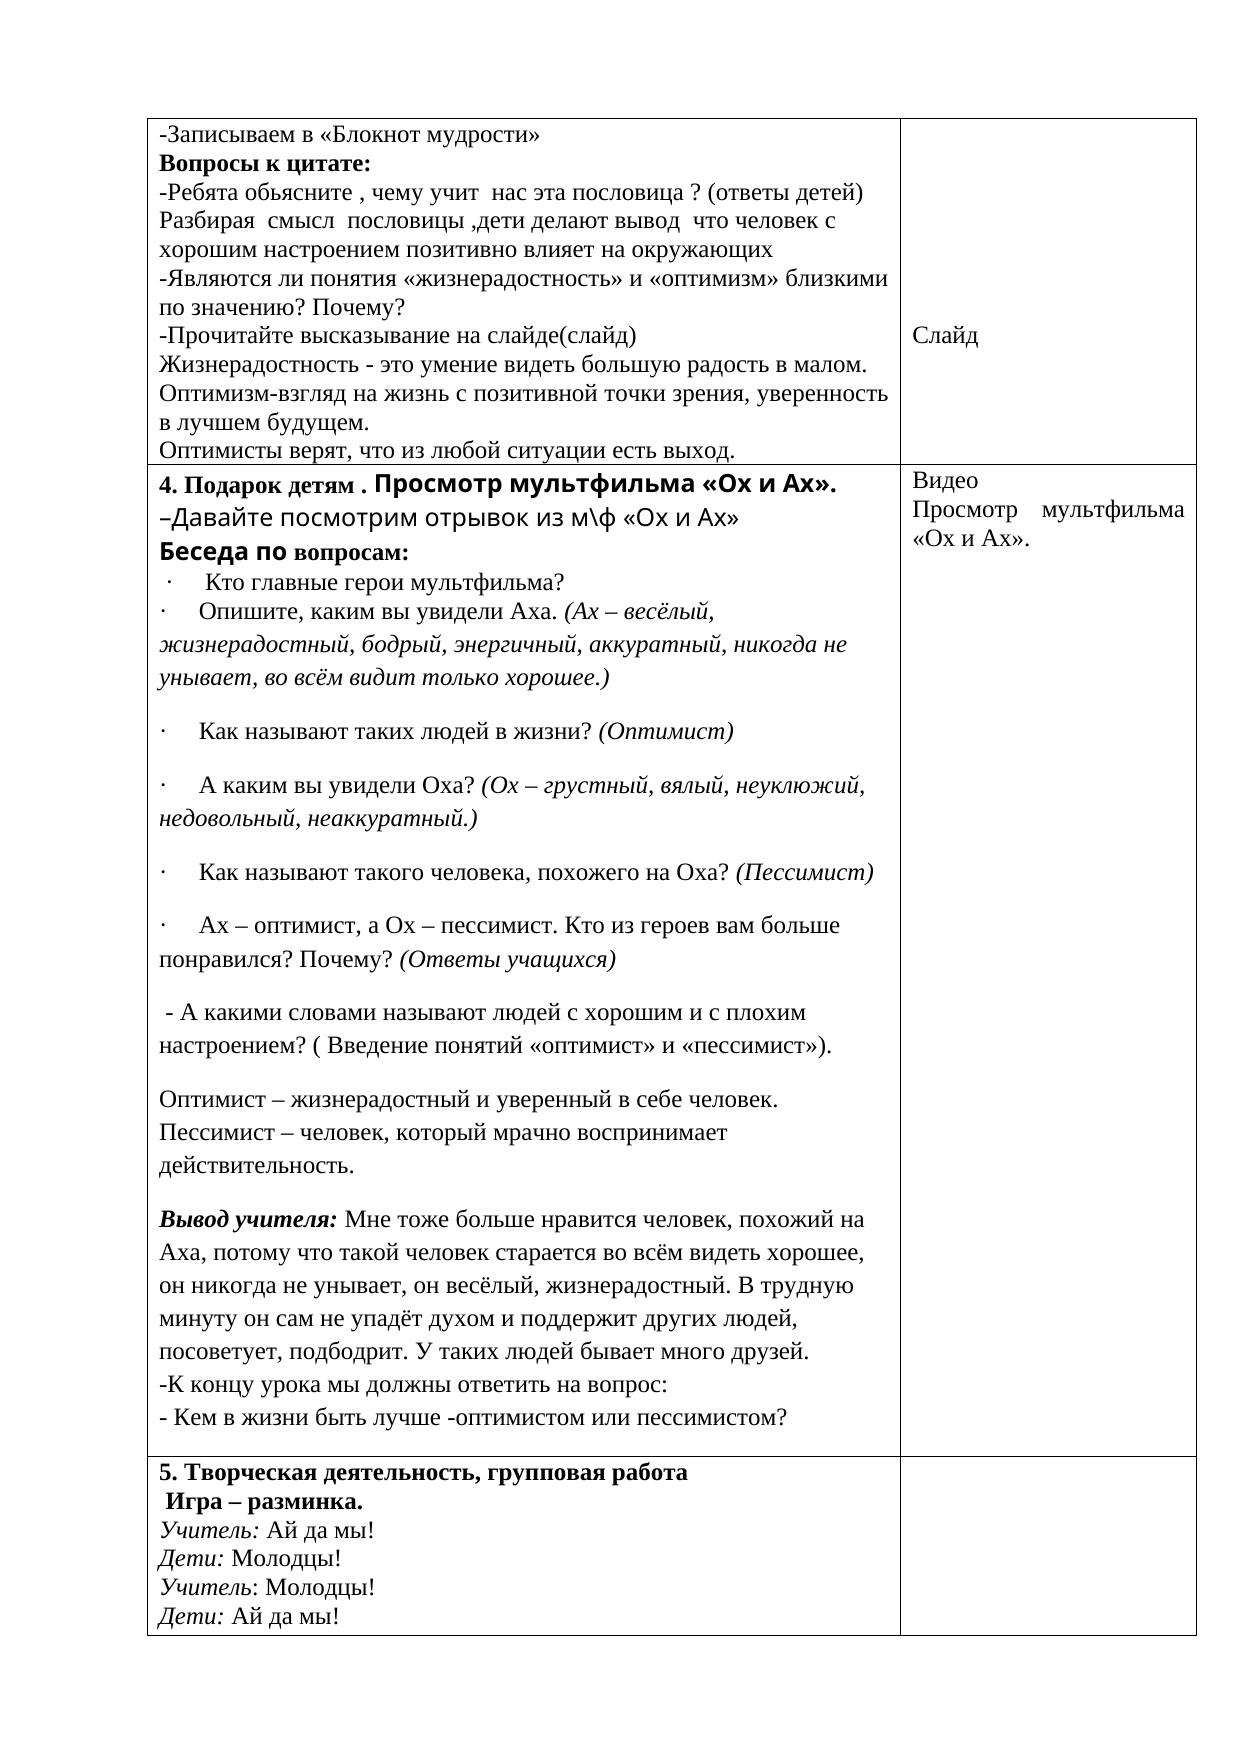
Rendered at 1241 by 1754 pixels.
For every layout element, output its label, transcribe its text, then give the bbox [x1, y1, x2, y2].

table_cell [148, 119, 900, 464]
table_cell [901, 119, 1196, 464]
table_cell 4. Подарок детям . Просмотр мультфильма «Ох и Ах». –Давайте посмотрим отрывок из м\ф «Ох и Ах» Беседа по вопросам: · Кто главные герои мультфильма? · Опишите, каким вы увидели Аха. (Ах – весёлый, жизнерадостный, бодрый, энергичный, аккуратный, никогда не унывает, во всём видит только хорошее.) · Как называют таких людей в жизни? (Оптимист) · А каким вы увидели Оха? (Ох – грустный, вялый, неуклюжий, недовольный, неаккуратный.) · Как называют такого человека, похожего на Оха? (Пессимист) · Ах – оптимист, а Ох – пессимист. Кто из героев вам больше понравился? Почему? (Ответы учащихся) - А какими словами называют людей с хорошим и с плохим настроением? ( Введение понятий «оптимист» и «пессимист»). Оптимист – жизнерадостный и уверенный в себе человек. Пессимист – человек, который мрачно воспринимает действительность. Вывод учителя: Мне тоже больше нравится человек, похожий на Аха, потому что такой человек старается во всём видеть хорошее, он никогда не унывает, он весёлый, жизнерадостный. В трудную минуту он сам не упадёт духом и поддержит других людей, посоветует, подбодрит. У таких людей бывает много друзей. -К концу урока мы должны ответить на вопрос: - Кем в жизни быть лучше -оптимистом или пессимистом? [148, 465, 900, 1456]
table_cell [148, 1457, 900, 1635]
table_cell Видео Просмотр мультфильма «Ох и Ах». [901, 465, 1196, 1456]
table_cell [901, 1457, 1196, 1635]
